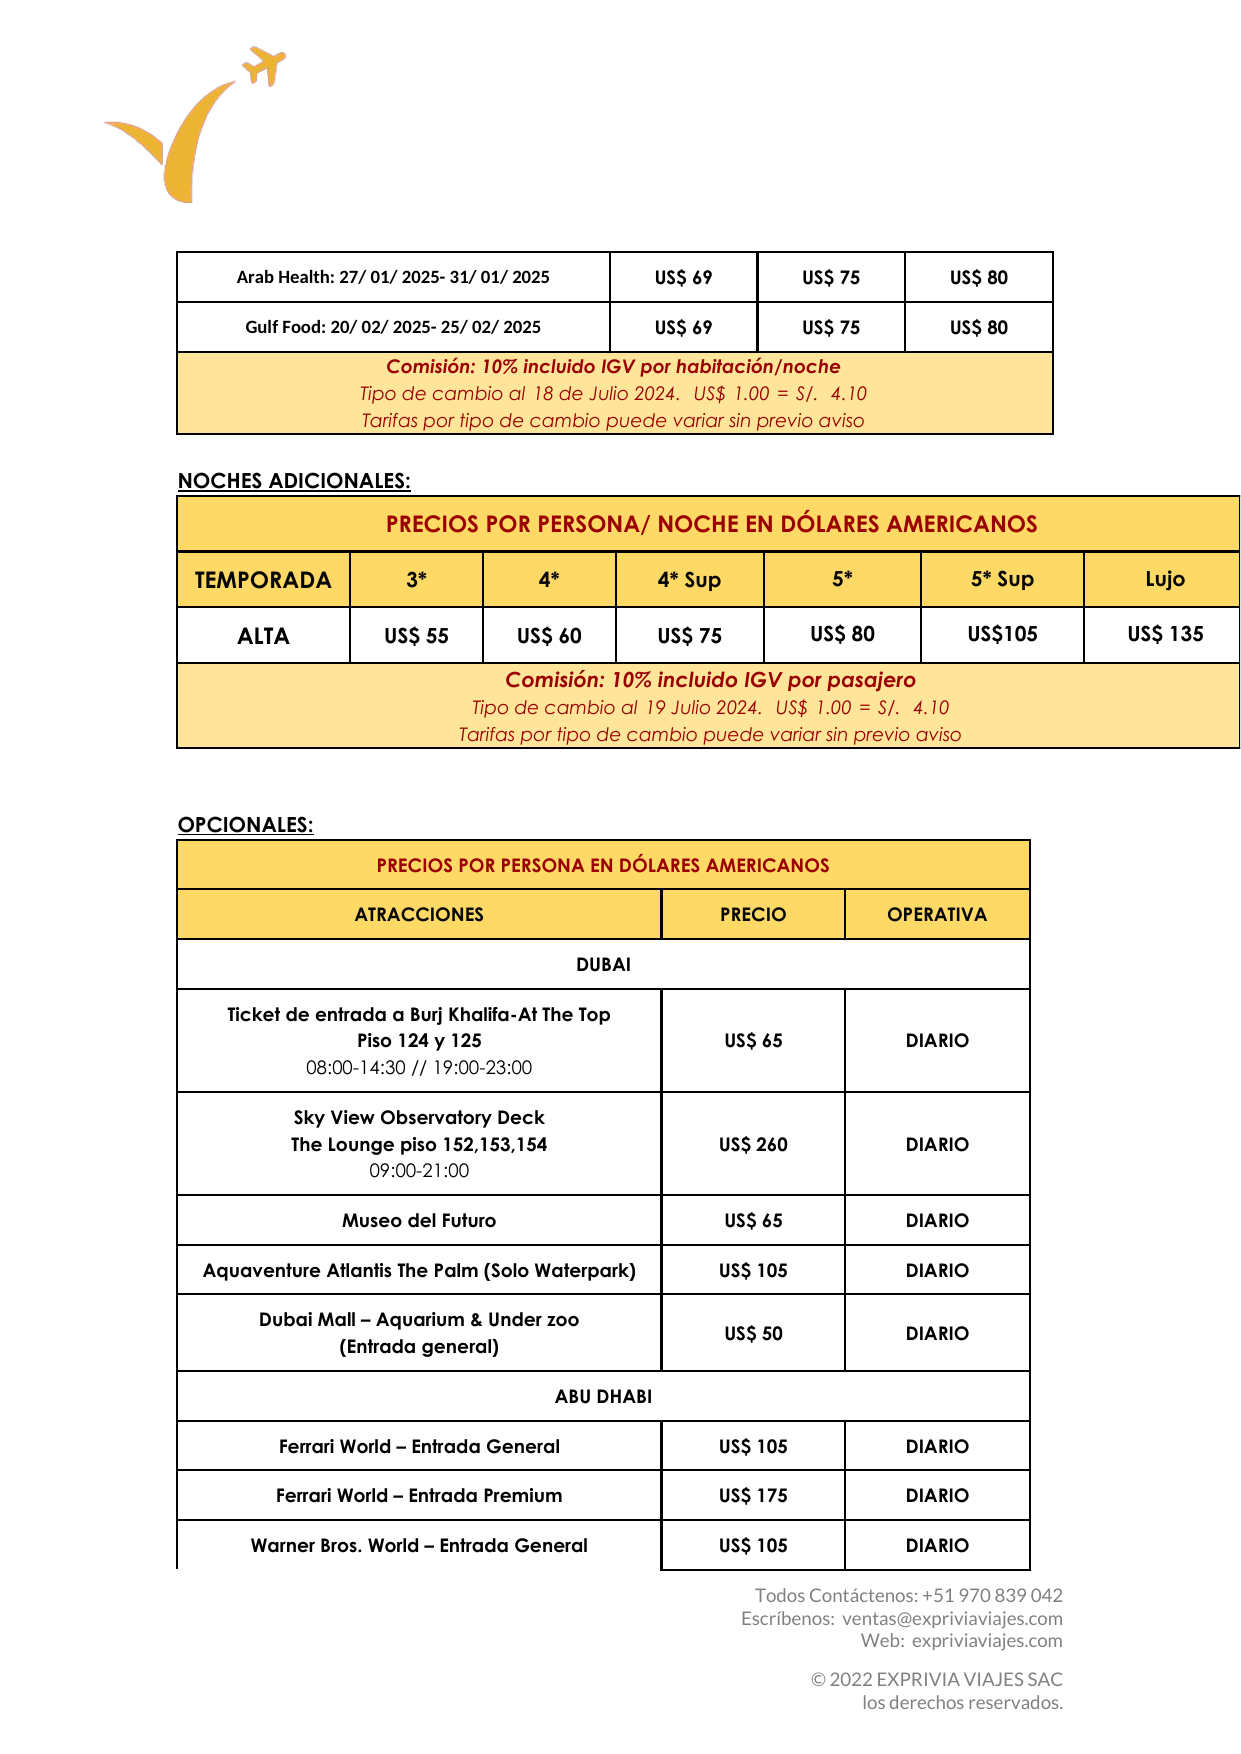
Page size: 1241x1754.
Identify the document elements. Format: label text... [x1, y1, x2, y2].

table_cell Ticket de entrada a Burj Khalifa-At The Top Piso 124 y 125 08:00-14:30 // 19:00-23:00 [178, 990, 660, 1091]
text NOCHES ADICIONALES: [177, 465, 1063, 495]
table_cell ABU DHABI [178, 1372, 1029, 1419]
table_cell US$ 65 [663, 990, 844, 1091]
table_cell Aquaventure Atlantis The Palm (Solo Waterpark) [178, 1246, 660, 1293]
table_header PRECIOS POR PERSONA EN DÓLARES AMERICANOS [178, 841, 1029, 888]
table_cell Dubai Mall – Aquarium & Under zoo (Entrada general) [178, 1295, 660, 1370]
table_cell Lujo [1085, 553, 1239, 606]
table_cell 4* Sup [617, 553, 763, 606]
table_cell US$ 69 [611, 303, 756, 351]
table_cell Sky View Observatory Deck The Lounge piso 152,153,154 09:00-21:00 [178, 1093, 660, 1194]
table_cell US$ 65 [663, 1196, 844, 1244]
table_cell Comisión: 10% incluido IGV por pasajero Tipo de cambio al 19 Julio 2024. US$ 1.00 = S/. 4.10 Tarifas por tipo de cambio puede variar sin previo aviso [178, 664, 1239, 747]
picture [65, 0, 324, 252]
table_cell Comisión: 10% incluido IGV por habitación/noche Tipo de cambio al 18 de Julio 2024. US$ 1.00 = S/. 4.10 Tarifas por tipo de cambio puede variar sin previo aviso [178, 353, 1052, 433]
text OPCIONALES: [177, 809, 1063, 838]
table_cell US$ 80 [906, 253, 1052, 301]
table_cell Museo del Futuro [178, 1196, 660, 1244]
table_cell DIARIO [846, 990, 1029, 1091]
table_cell DIARIO [846, 1246, 1029, 1293]
table_cell DUBAI [178, 940, 1029, 987]
table_cell DIARIO [846, 1295, 1029, 1370]
table_cell ATRACCIONES [178, 890, 660, 938]
table_header PRECIOS POR PERSONA/ NOCHE EN DÓLARES AMERICANOS [178, 497, 1239, 550]
table_cell US$ 175 [663, 1471, 844, 1519]
table_cell DIARIO [846, 1422, 1029, 1469]
table_cell 5* Sup [922, 553, 1083, 606]
table_cell US$ 60 [484, 608, 615, 662]
table_cell Warner Bros. World – Entrada General [178, 1521, 660, 1568]
table_cell US$ 75 [759, 253, 904, 301]
table_cell US$105 [922, 608, 1083, 662]
table_cell OPERATIVA [846, 890, 1029, 938]
table_cell DIARIO [846, 1093, 1029, 1194]
table_cell Ferrari World – Entrada Premium [178, 1471, 660, 1519]
table_cell US$ 105 [663, 1246, 844, 1293]
table_cell US$ 80 [765, 608, 920, 662]
table_cell 3* [351, 553, 482, 606]
table_cell TEMPORADA [178, 553, 349, 606]
table_cell US$ 75 [617, 608, 763, 662]
table_cell DIARIO [846, 1196, 1029, 1244]
table_cell Arab Health: 27/ 01/ 2025- 31/ 01/ 2025 [178, 253, 609, 301]
table_cell US$ 55 [351, 608, 482, 662]
table_cell US$ 69 [611, 253, 756, 301]
table_cell DIARIO [846, 1521, 1029, 1568]
table_cell US$ 260 [663, 1093, 844, 1194]
table_cell US$ 75 [759, 303, 904, 351]
table_cell US$ 105 [663, 1521, 844, 1568]
table_cell US$ 135 [1085, 608, 1239, 662]
table_cell Ferrari World – Entrada General [178, 1422, 660, 1469]
table_cell 5* [765, 553, 920, 606]
table_cell ALTA [178, 608, 349, 662]
table_cell DIARIO [846, 1471, 1029, 1519]
table_cell US$ 80 [906, 303, 1052, 351]
table_cell PRECIO [663, 890, 844, 938]
table_cell US$ 105 [663, 1422, 844, 1469]
table_cell US$ 50 [663, 1295, 844, 1370]
table_cell Gulf Food: 20/ 02/ 2025- 25/ 02/ 2025 [178, 303, 609, 351]
table_cell 4* [484, 553, 615, 606]
